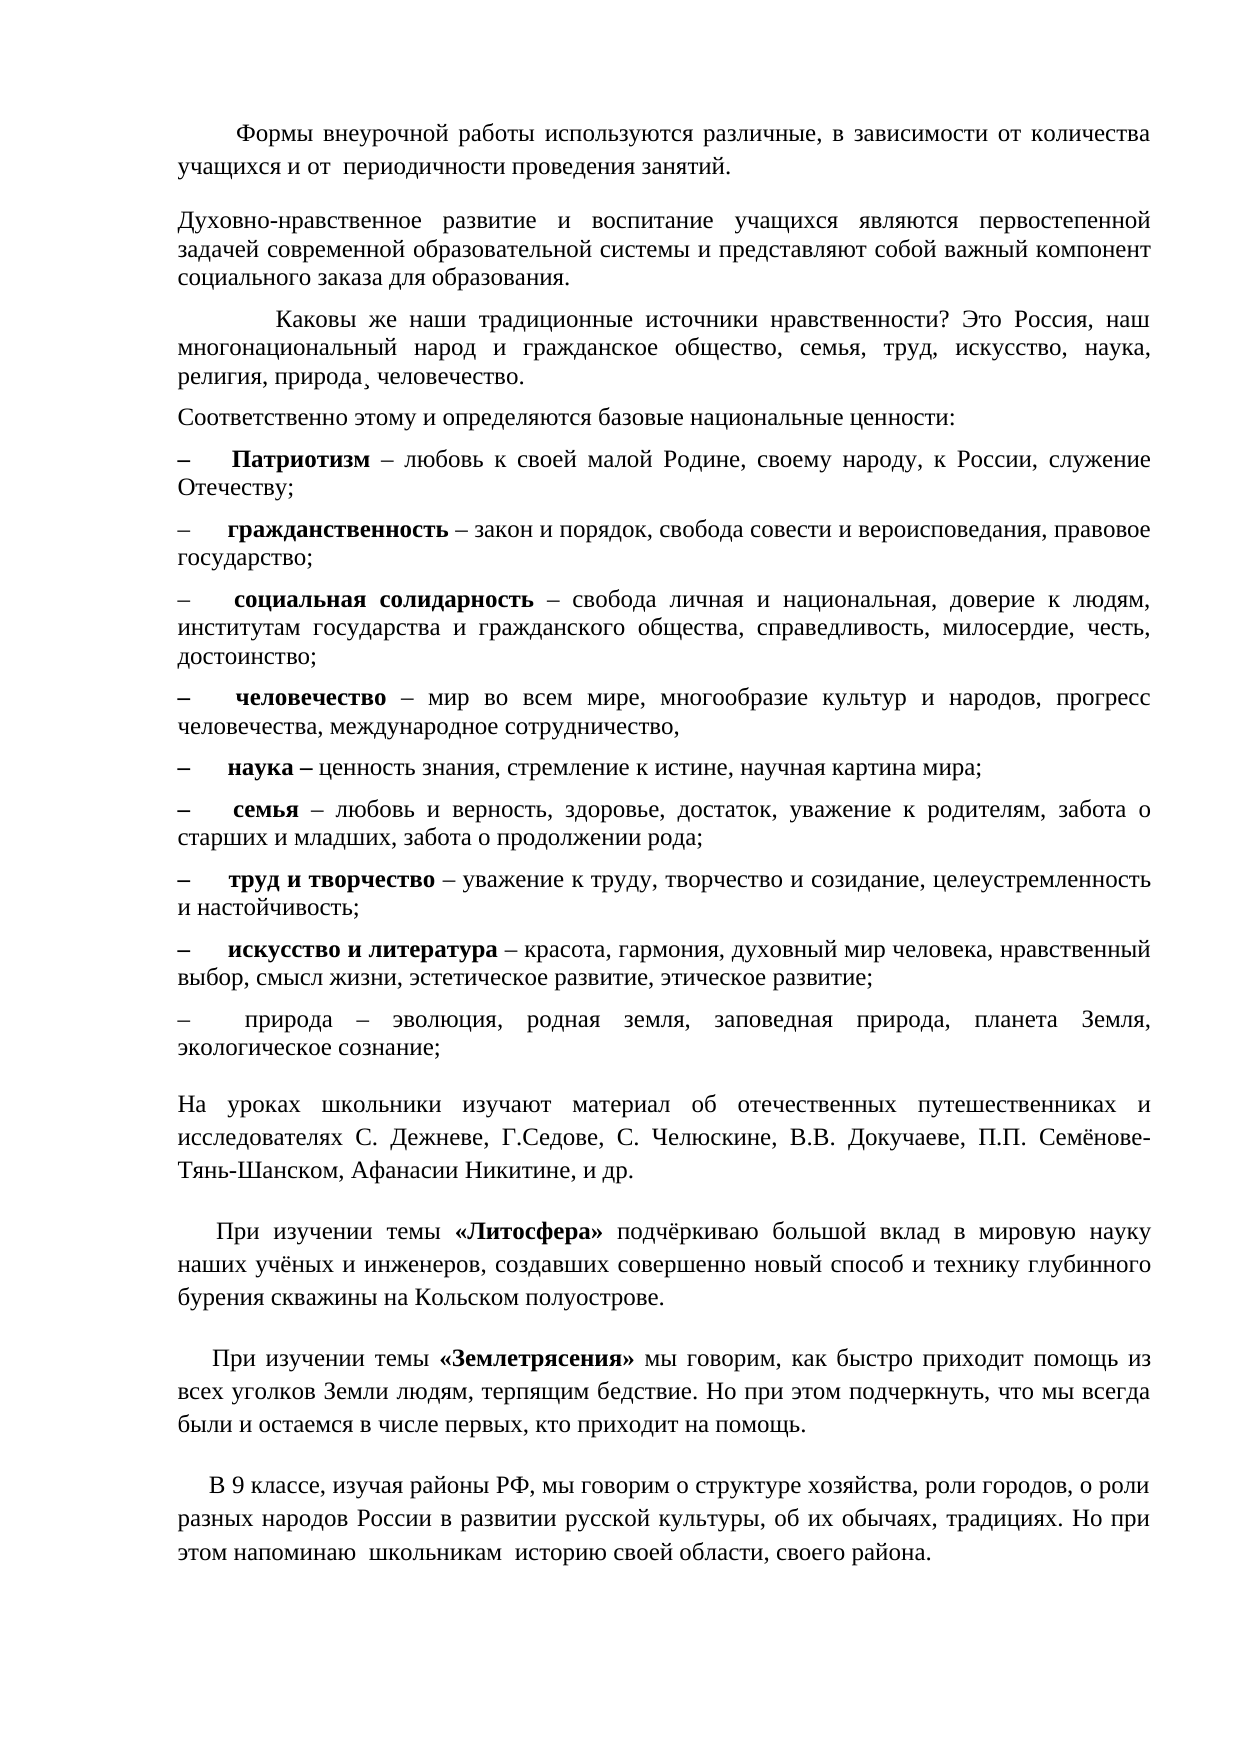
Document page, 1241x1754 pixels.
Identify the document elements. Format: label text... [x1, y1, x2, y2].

text – искусство и литература – красота, гармония, духовный мир человека, нравственный выбор, смысл жизни, эстетическое развитие, этическое развитие; [177, 934, 1152, 991]
text При изучении темы «Литосфера» подчёркиваю большой вклад в мировую науку наших учёных и инженеров, создавших совершенно новый способ и технику глубинного бурения скважины на Кольском полуострове. [177, 1216, 1152, 1311]
text Формы внеурочной работы используются различные, в зависимости от количества учащихся и от периодичности проведения занятий. [177, 118, 1152, 180]
text – Патриотизм – любовь к своей малой Родине, своему народу, к России, служение Отечеству; [177, 444, 1152, 501]
text Духовно-нравственное развитие и воспитание учащихся являются первостепенной задачей современной образовательной системы и представляют собой важный компонент социального заказа для образования. [177, 205, 1152, 291]
text – человечество – мир во всем мире, многообразие культур и народов, прогресс человечества, международное сотрудничество, [177, 682, 1152, 740]
text – труд и творчество – уважение к труду, творчество и созидание, целеустремленность и настойчивость; [177, 864, 1152, 921]
text Соответственно этому и определяются базовые национальные ценности: [177, 402, 1152, 431]
text – гражданственность – закон и порядок, свобода совести и вероисповедания, правовое государство; [177, 514, 1152, 571]
text – наука – ценность знания, стремление к истине, научная картина мира; [177, 752, 1152, 781]
text – семья – любовь и верность, здоровье, достаток, уважение к родителям, забота о старших и младших, забота о продолжении рода; [177, 794, 1152, 851]
text Каковы же наши традиционные источники нравственности? Это Россия, наш многонациональный народ и гражданское общество, семья, труд, искусство, наука, религия, природа¸ человечество. [177, 304, 1152, 390]
text В 9 классе, изучая районы РФ, мы говорим о структуре хозяйства, роли городов, о роли разных народов России в развитии русской культуры, об их обычаях, традициях. Но при этом напоминаю школьникам историю своей области, своего района. [177, 1471, 1152, 1565]
text – социальная солидарность – свобода личная и национальная, доверие к людям, институтам государства и гражданского общества, справедливость, милосердие, честь, достоинство; [177, 584, 1152, 670]
text На уроках школьники изучают материал об отечественных путешественниках и исследователях С. Дежневе, Г.Седове, С. Челюскине, В.В. Докучаеве, П.П. Семёнове-Тянь-Шанском, Афанасии Никитине, и др. [177, 1089, 1152, 1184]
text – природа – эволюция, родная земля, заповедная природа, планета Земля, экологическое сознание; [177, 1004, 1152, 1061]
text При изучении темы «Землетрясения» мы говорим, как быстро приходит помощь из всех уголков Земли людям, терпящим бедствие. Но при этом подчеркнуть, что мы всегда были и остаемся в числе первых, кто приходит на помощь. [177, 1343, 1152, 1438]
